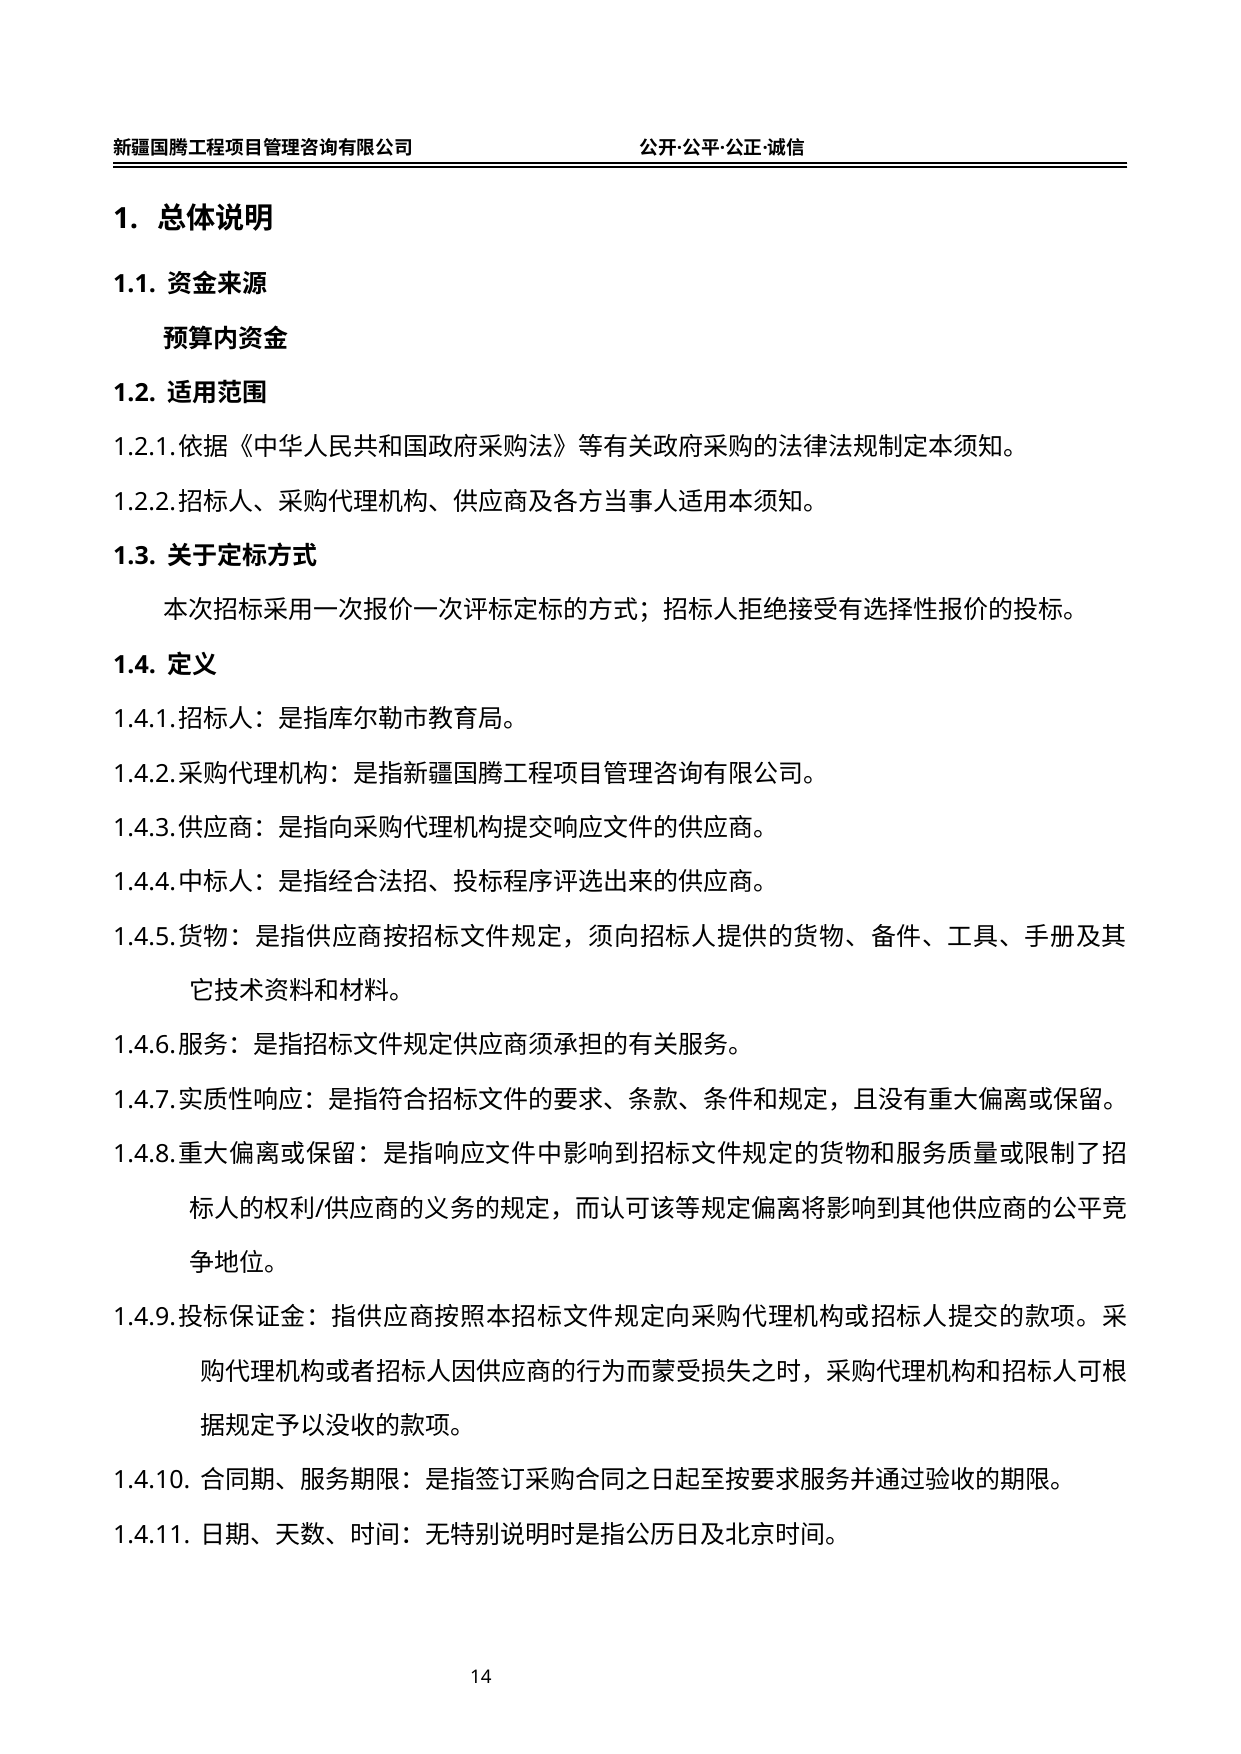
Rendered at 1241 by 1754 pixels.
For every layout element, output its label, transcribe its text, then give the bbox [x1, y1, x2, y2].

list 资金来源 [113, 264, 1127, 300]
list 适用范围 [113, 372, 1127, 409]
list 货物：是指供应商按招标文件规定，须向招标人提供的货物、备件、工具、手册及其它技术资料和材料。 [113, 916, 1127, 1007]
list 招标人：是指库尔勒市教育局。 [113, 699, 1127, 735]
list 关于定标方式 [113, 536, 1127, 572]
list 中标人：是指经合法招、投标程序评选出来的供应商。 [113, 862, 1127, 898]
text 本次招标采用一次报价一次评标定标的方式；招标人拒绝接受有选择性报价的投标。 [113, 590, 1127, 626]
list 实质性响应：是指符合招标文件的要求、条款、条件和规定，且没有重大偏离或保留。 [113, 1079, 1127, 1116]
list 招标人、采购代理机构、供应商及各方当事人适用本须知。 [113, 481, 1127, 517]
list 定义 [113, 644, 1127, 681]
list 合同期、服务期限：是指签订采购合同之日起至按要求服务并通过验收的期限。 [113, 1460, 1127, 1496]
subtitle 总体说明 [113, 195, 1127, 237]
list 服务：是指招标文件规定供应商须承担的有关服务。 [113, 1025, 1127, 1061]
list 日期、天数、时间：无特别说明时是指公历日及北京时间。 [113, 1514, 1127, 1551]
list 重大偏离或保留：是指响应文件中影响到招标文件规定的货物和服务质量或限制了招标人的权利/供应商的义务的规定，而认可该等规定偏离将影响到其他供应商的公平竞争地位。 [113, 1134, 1127, 1279]
text 预算内资金 [113, 318, 1127, 354]
list 供应商：是指向采购代理机构提交响应文件的供应商。 [113, 807, 1127, 844]
list 采购代理机构：是指新疆国腾工程项目管理咨询有限公司。 [113, 753, 1127, 789]
list 依据《中华人民共和国政府采购法》等有关政府采购的法律法规制定本须知。 [113, 427, 1127, 463]
list 投标保证金：指供应商按照本招标文件规定向采购代理机构或招标人提交的款项。采购代理机构或者招标人因供应商的行为而蒙受损失之时，采购代理机构和招标人可根据规定予以没收的款项。 [113, 1297, 1127, 1442]
